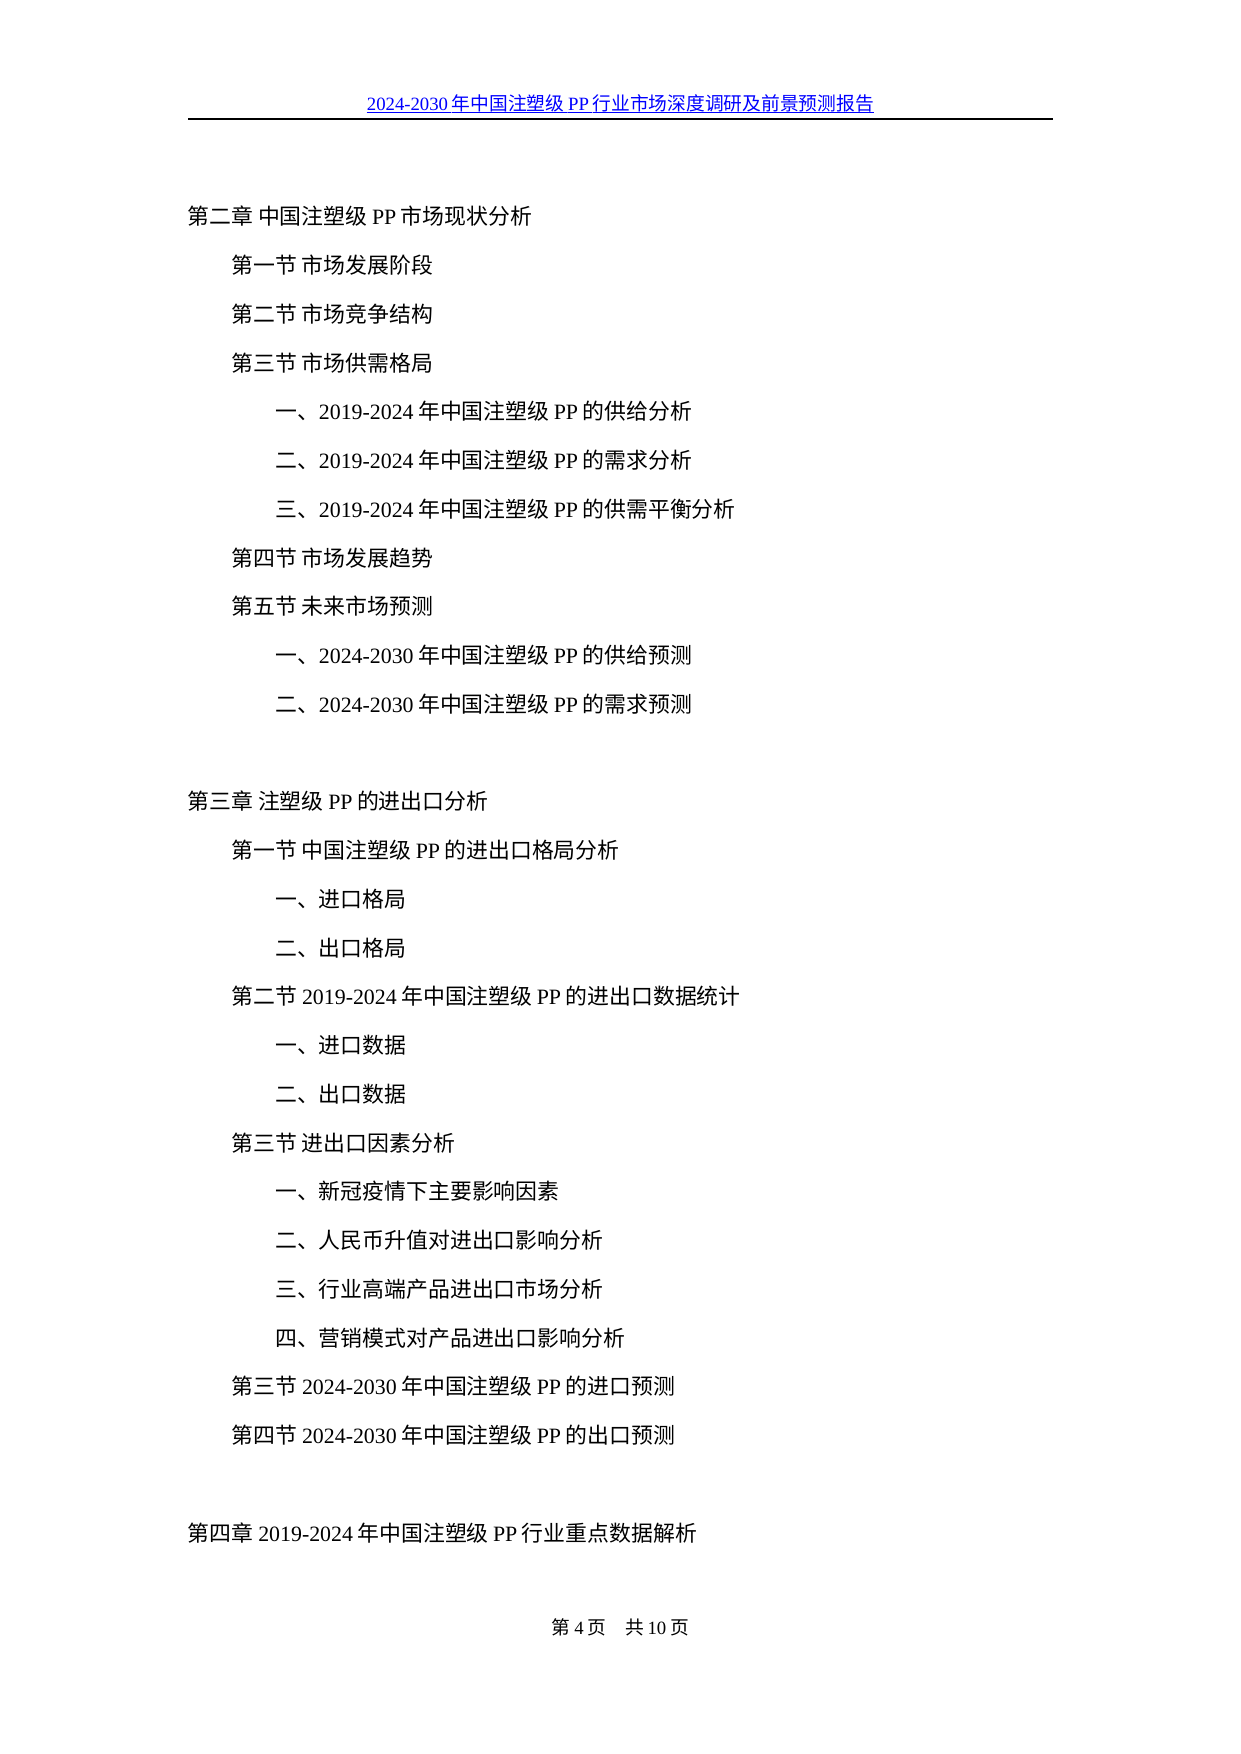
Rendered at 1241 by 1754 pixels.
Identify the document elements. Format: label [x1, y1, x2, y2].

text [187, 150, 1053, 1548]
